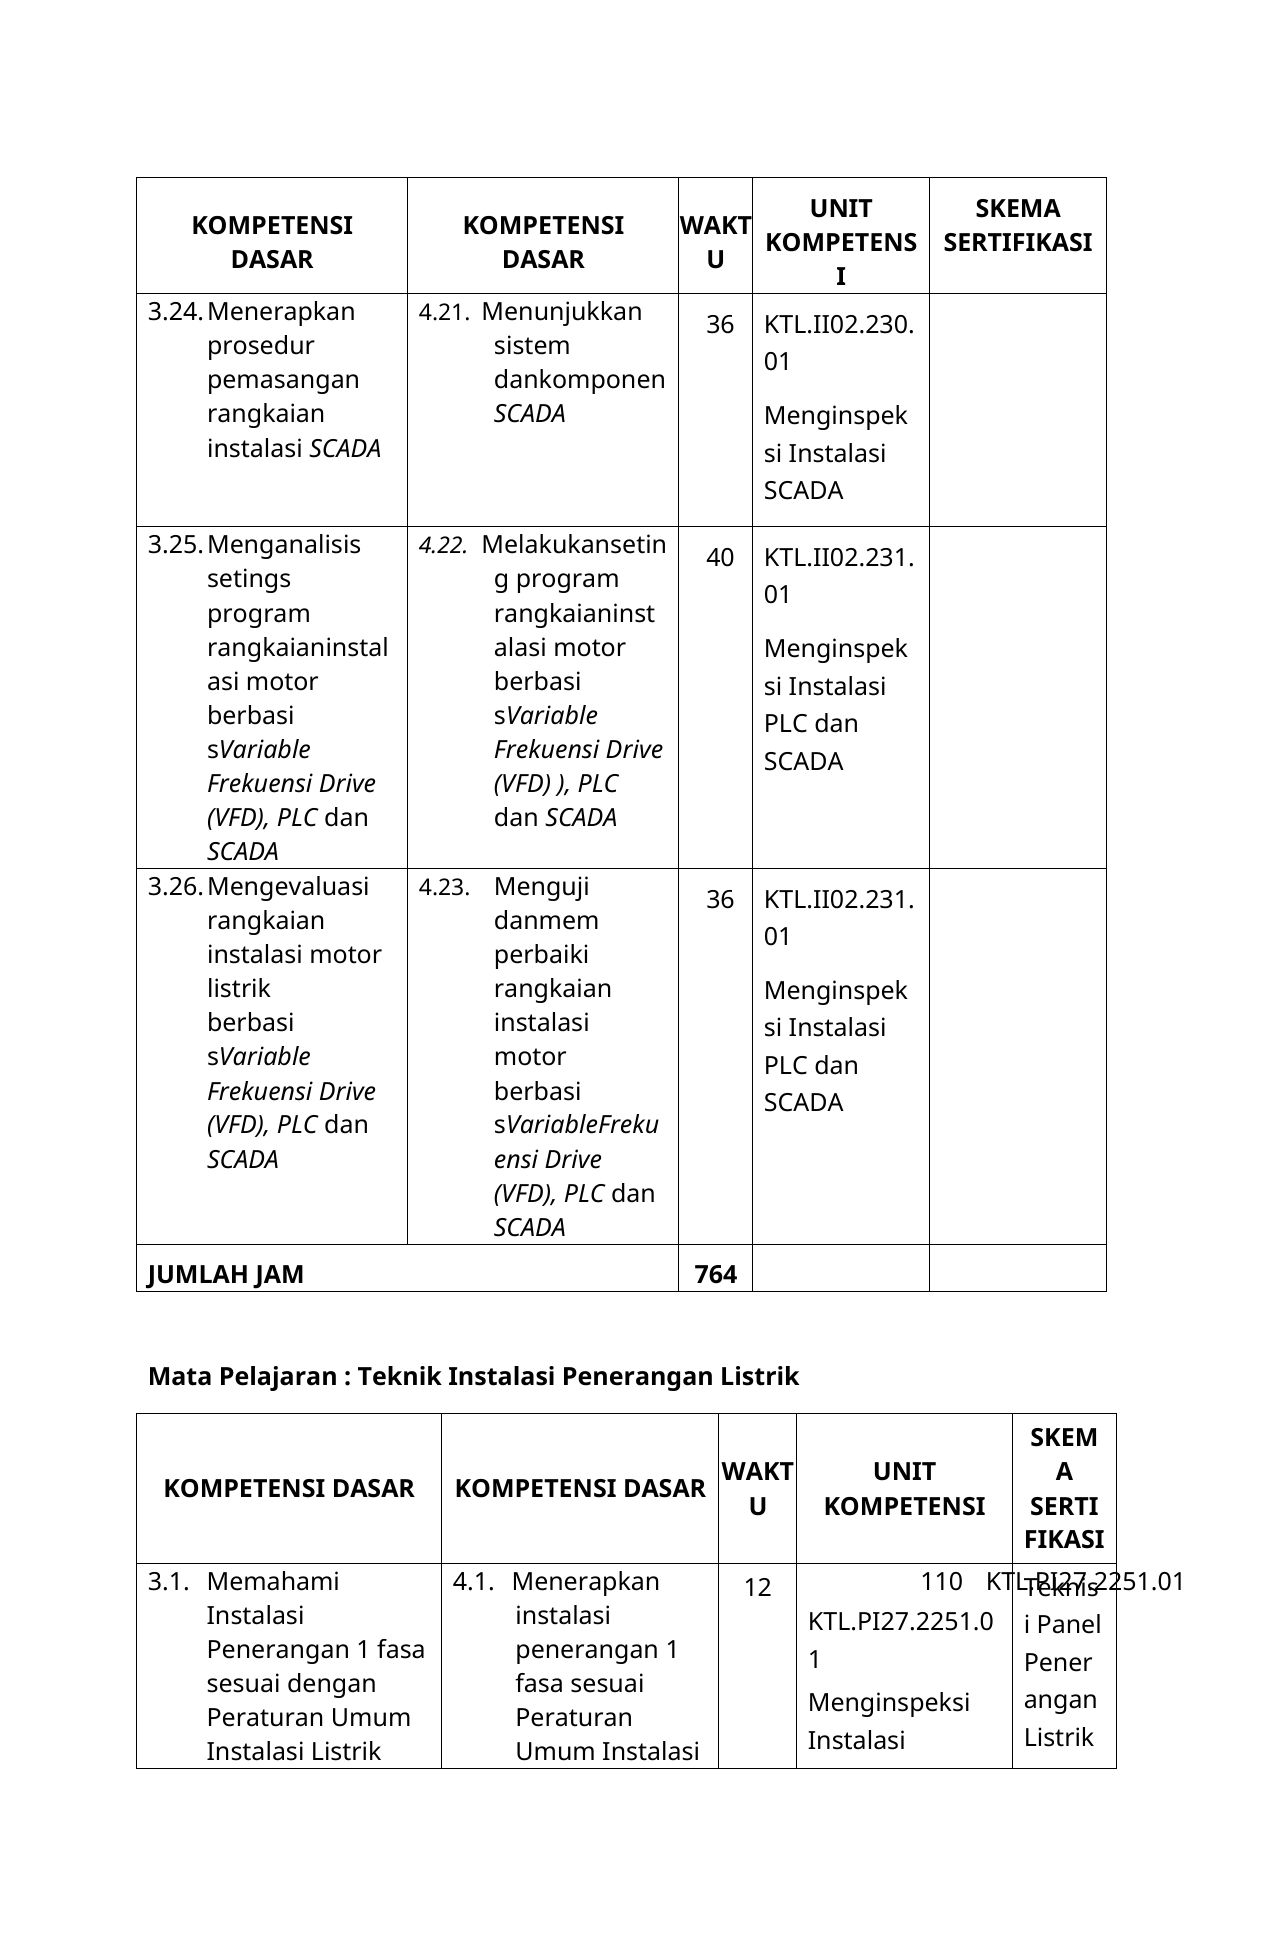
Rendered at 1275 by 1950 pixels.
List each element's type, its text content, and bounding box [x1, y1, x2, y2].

table_cell Teknisi Panel Penerangan Listrik [1013, 1564, 1116, 1768]
table_header KOMPETENSI DASAR [137, 178, 407, 293]
table_header WAKTU [719, 1414, 796, 1562]
table_cell JUMLAH JAM [137, 1245, 678, 1291]
table_header SKEMA SERTIFIKASI [930, 178, 1106, 293]
table_header UNIT KOMPETENSI [753, 178, 929, 293]
table_header KOMPETENSI DASAR [408, 178, 678, 293]
table_cell Menunjukkan sistem dankomponen SCADA [408, 294, 678, 526]
table_cell 36 [679, 869, 752, 1243]
table_cell [930, 294, 1106, 526]
table_header KOMPETENSI DASAR [137, 1414, 441, 1562]
table_header KOMPETENSI DASAR [442, 1414, 718, 1562]
table_cell [930, 527, 1106, 868]
table_cell Menganalisis setings program rangkaianinstalasi motor berbasisVariable Frekuensi Drive (VFD), PLC dan SCADA [137, 527, 407, 868]
table_cell 764 [679, 1245, 752, 1291]
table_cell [442, 1564, 718, 1768]
table_cell 40 [679, 527, 752, 868]
table_header UNIT KOMPETENSI [797, 1414, 1012, 1562]
table_header WAKTU [679, 178, 752, 293]
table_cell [137, 1564, 441, 1768]
table_cell 36 [679, 294, 752, 526]
table_cell [930, 869, 1106, 1243]
table_cell KTL.II02.231.01 Menginspeksi Instalasi PLC dan SCADA [753, 869, 929, 1243]
table_cell Mengevaluasi rangkaian instalasi motor listrik berbasisVariable Frekuensi Drive (VFD), PLC dan SCADA [137, 869, 407, 1243]
table_cell Menerapkan prosedur pemasangan rangkaian instalasi SCADA [137, 294, 407, 526]
table_cell KTL.II02.231.01 Menginspeksi Instalasi PLC dan SCADA [753, 527, 929, 868]
text Mata Pelajaran : Teknik Instalasi Penerangan Listrik [148, 1359, 1127, 1393]
table_cell KTL.II02.230.01 Menginspeksi Instalasi SCADA [753, 294, 929, 526]
table_cell [753, 1245, 929, 1291]
table_cell 12 [719, 1564, 796, 1768]
table_cell Melakukanseting program rangkaianinstalasi motor berbasisVariable Frekuensi Drive (VFD) ), PLC dan SCADA [408, 527, 678, 868]
table_header SKEMA SERTIFIKASI [1013, 1414, 1116, 1562]
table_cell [797, 1564, 1012, 1768]
table_cell [930, 1245, 1106, 1291]
table_cell Menguji danmem perbaiki rangkaian instalasi motor berbasisVariableFrekuensi Drive (VFD), PLC dan SCADA [408, 869, 678, 1243]
